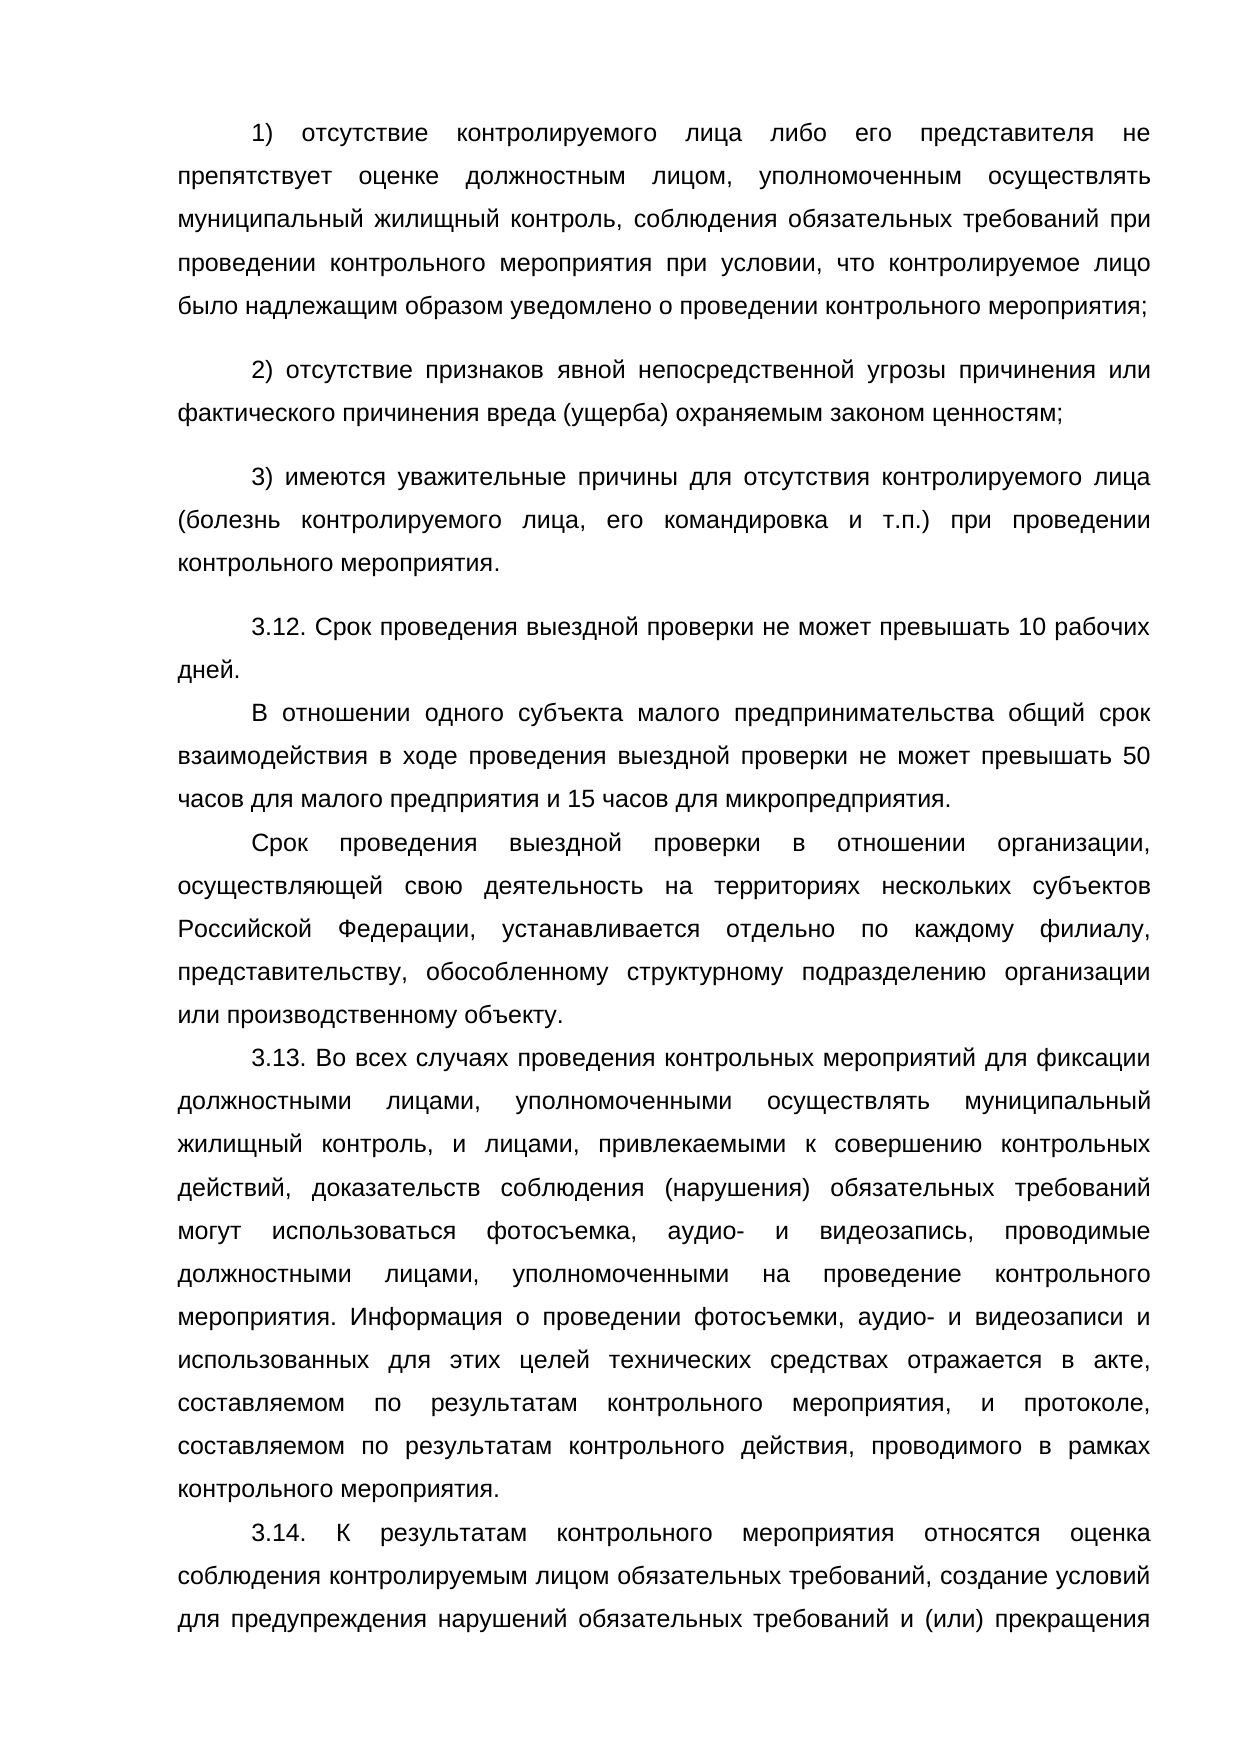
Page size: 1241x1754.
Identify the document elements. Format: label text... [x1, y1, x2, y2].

text 2) отсутствие признаков явной непосредственной угрозы причинения или фактического причинения вреда (ущерба) охраняемым законом ценностям; [177, 354, 1152, 426]
text 3.13. Во всех случаях проведения контрольных мероприятий для фиксации должностными лицами, уполномоченными осуществлять муниципальный жилищный контроль, и лицами, привлекаемыми к совершению контрольных действий, доказательств соблюдения (нарушения) обязательных требований могут использоваться фотосъемка, аудио- и видеозапись, проводимые должностными лицами, уполномоченными на проведение контрольного мероприятия. Информация о проведении фотосъемки, аудио- и видеозаписи и использованных для этих целей технических средствах отражается в акте, составляемом по результатам контрольного мероприятия, и протоколе, составляемом по результатам контрольного действия, проводимого в рамках контрольного мероприятия. [177, 1043, 1152, 1503]
text 1) отсутствие контролируемого лица либо его представителя не препятствует оценке должностным лицом, уполномоченным осуществлять муниципальный жилищный контроль, соблюдения обязательных требований при проведении контрольного мероприятия при условии, что контролируемое лицо было надлежащим образом уведомлено о проведении контрольного мероприятия; [177, 276, 1152, 319]
text Срок проведения выездной проверки в отношении организации, осуществляющей свою деятельность на территориях нескольких субъектов Российской Федерации, устанавливается отдельно по каждому филиалу, представительству, обособленному структурному подразделению организации или производственному объекту. [177, 827, 1152, 1029]
text 3) имеются уважительные причины для отсутствия контролируемого лица (болезнь контролируемого лица, его командировка и т.п.) при проведении контрольного мероприятия. [177, 462, 1152, 577]
text В отношении одного субъекта малого предпринимательства общий срок взаимодействия в ходе проведения выездной проверки не может превышать 50 часов для малого предприятия и 15 часов для микропредприятия. [177, 698, 1152, 813]
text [177, 1517, 1152, 1632]
text 3.12. Срок проведения выездной проверки не может превышать 10 рабочих дней. [177, 612, 1152, 684]
text 1) отсутствие контролируемого лица либо его представителя не препятствует оценке должностным лицом, уполномоченным осуществлять муниципальный жилищный контроль, соблюдения обязательных требований при проведении контрольного мероприятия при условии, что контролируемое лицо было надлежащим образом уведомлено о проведении контрольного мероприятия; [177, 118, 1152, 248]
